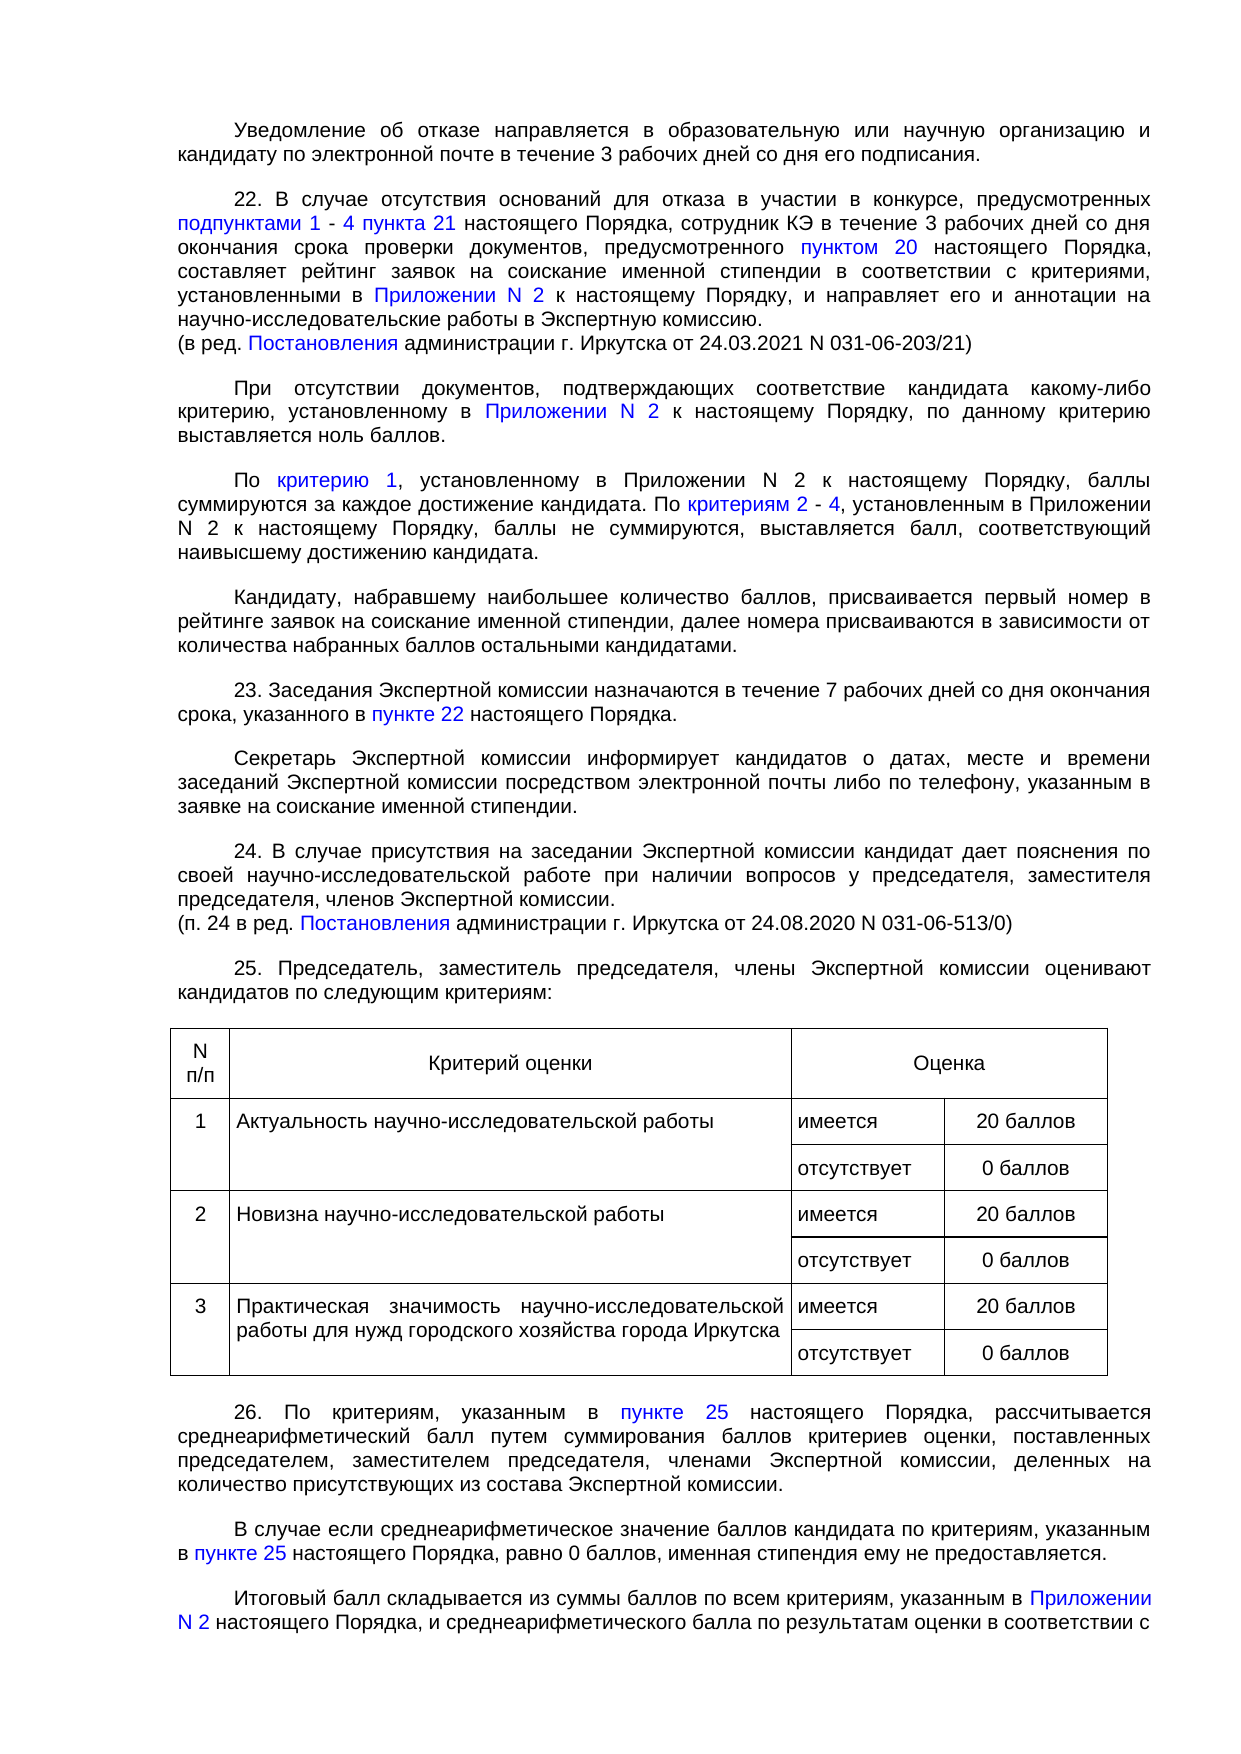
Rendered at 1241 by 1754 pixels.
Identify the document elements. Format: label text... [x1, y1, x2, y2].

table_cell 20 баллов [945, 1284, 1107, 1329]
table_cell имеется [792, 1099, 944, 1144]
text По критерию 1, установленному в Приложении N 2 к настоящему Порядку, баллы суммируются за каждое достижение кандидата. По критериям 2 - 4, установленным в Приложении N 2 к настоящему Порядку, баллы не суммируются, выставляется балл, соответствующий наивысшему достижению кандидата. [177, 468, 1152, 564]
text 26. По критериям, указанным в пункте 25 настоящего Порядка, рассчитывается среднеарифметический балл путем суммирования баллов критериев оценки, поставленных председателем, заместителем председателя, членами Экспертной комиссии, деленных на количество присутствующих из состава Экспертной комиссии. [177, 1400, 1152, 1496]
text Секретарь Экспертной комиссии информирует кандидатов о датах, месте и времени заседаний Экспертной комиссии посредством электронной почты либо по телефону, указанным в заявке на соискание именной стипендии. [177, 746, 1152, 818]
text (в ред. Постановления администрации г. Иркутска от 24.03.2021 N 031-06-203/21) [177, 331, 1152, 354]
text Уведомление об отказе направляется в образовательную или научную организацию и кандидату по электронной почте в течение 3 рабочих дней со дня его подписания. [177, 118, 1152, 166]
table_header Оценка [792, 1029, 1107, 1098]
text (п. 24 в ред. Постановления администрации г. Иркутска от 24.08.2020 N 031-06-513/0) [177, 911, 1152, 935]
table_header N п/п [171, 1029, 229, 1098]
table_cell 3 [171, 1284, 229, 1375]
table_cell Актуальность научно-исследовательской работы [230, 1099, 791, 1190]
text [177, 1586, 1152, 1633]
table_cell 20 баллов [945, 1099, 1107, 1144]
table_cell отсутствует [792, 1238, 944, 1283]
table_cell 0 баллов [945, 1330, 1107, 1375]
text 22. В случае отсутствия оснований для отказа в участии в конкурсе, предусмотренных подпунктами 1 - 4 пункта 21 настоящего Порядка, сотрудник КЭ в течение 3 рабочих дней со дня окончания срока проверки документов, предусмотренного пунктом 20 настоящего Порядка, составляет рейтинг заявок на соискание именной стипендии в соответствии с критериями, установленными в Приложении N 2 к настоящему Порядку, и направляет его и аннотации на научно-исследовательские работы в Экспертную комиссию. [177, 187, 1152, 331]
table_cell Практическая значимость научно-исследовательской работы для нужд городского хозяйства города Иркутска [230, 1284, 791, 1375]
table_cell 1 [171, 1099, 229, 1190]
text При отсутствии документов, подтверждающих соответствие кандидата какому-либо критерию, установленному в Приложении N 2 к настоящему Порядку, по данному критерию выставляется ноль баллов. [177, 375, 1152, 447]
text 25. Председатель, заместитель председателя, члены Экспертной комиссии оценивают кандидатов по следующим критериям: [177, 956, 1152, 1003]
table_cell 0 баллов [945, 1145, 1107, 1190]
text Кандидату, набравшему наибольшее количество баллов, присваивается первый номер в рейтинге заявок на соискание именной стипендии, далее номера присваиваются в зависимости от количества набранных баллов остальными кандидатами. [177, 585, 1152, 657]
text 24. В случае присутствия на заседании Экспертной комиссии кандидат дает пояснения по своей научно-исследовательской работе при наличии вопросов у председателя, заместителя председателя, членов Экспертной комиссии. [177, 839, 1152, 911]
table_cell 20 баллов [945, 1191, 1107, 1236]
table_cell имеется [792, 1191, 944, 1236]
table_cell отсутствует [792, 1145, 944, 1190]
table_cell 0 баллов [945, 1238, 1107, 1283]
table_cell имеется [792, 1284, 944, 1329]
table_cell Новизна научно-исследовательской работы [230, 1191, 791, 1283]
text 23. Заседания Экспертной комиссии назначаются в течение 7 рабочих дней со дня окончания срока, указанного в пункте 22 настоящего Порядка. [177, 677, 1152, 725]
table_cell отсутствует [792, 1330, 944, 1375]
table_cell 2 [171, 1191, 229, 1283]
text В случае если среднеарифметическое значение баллов кандидата по критериям, указанным в пункте 25 настоящего Порядка, равно 0 баллов, именная стипендия ему не предоставляется. [177, 1517, 1152, 1565]
table_header Критерий оценки [230, 1029, 791, 1098]
